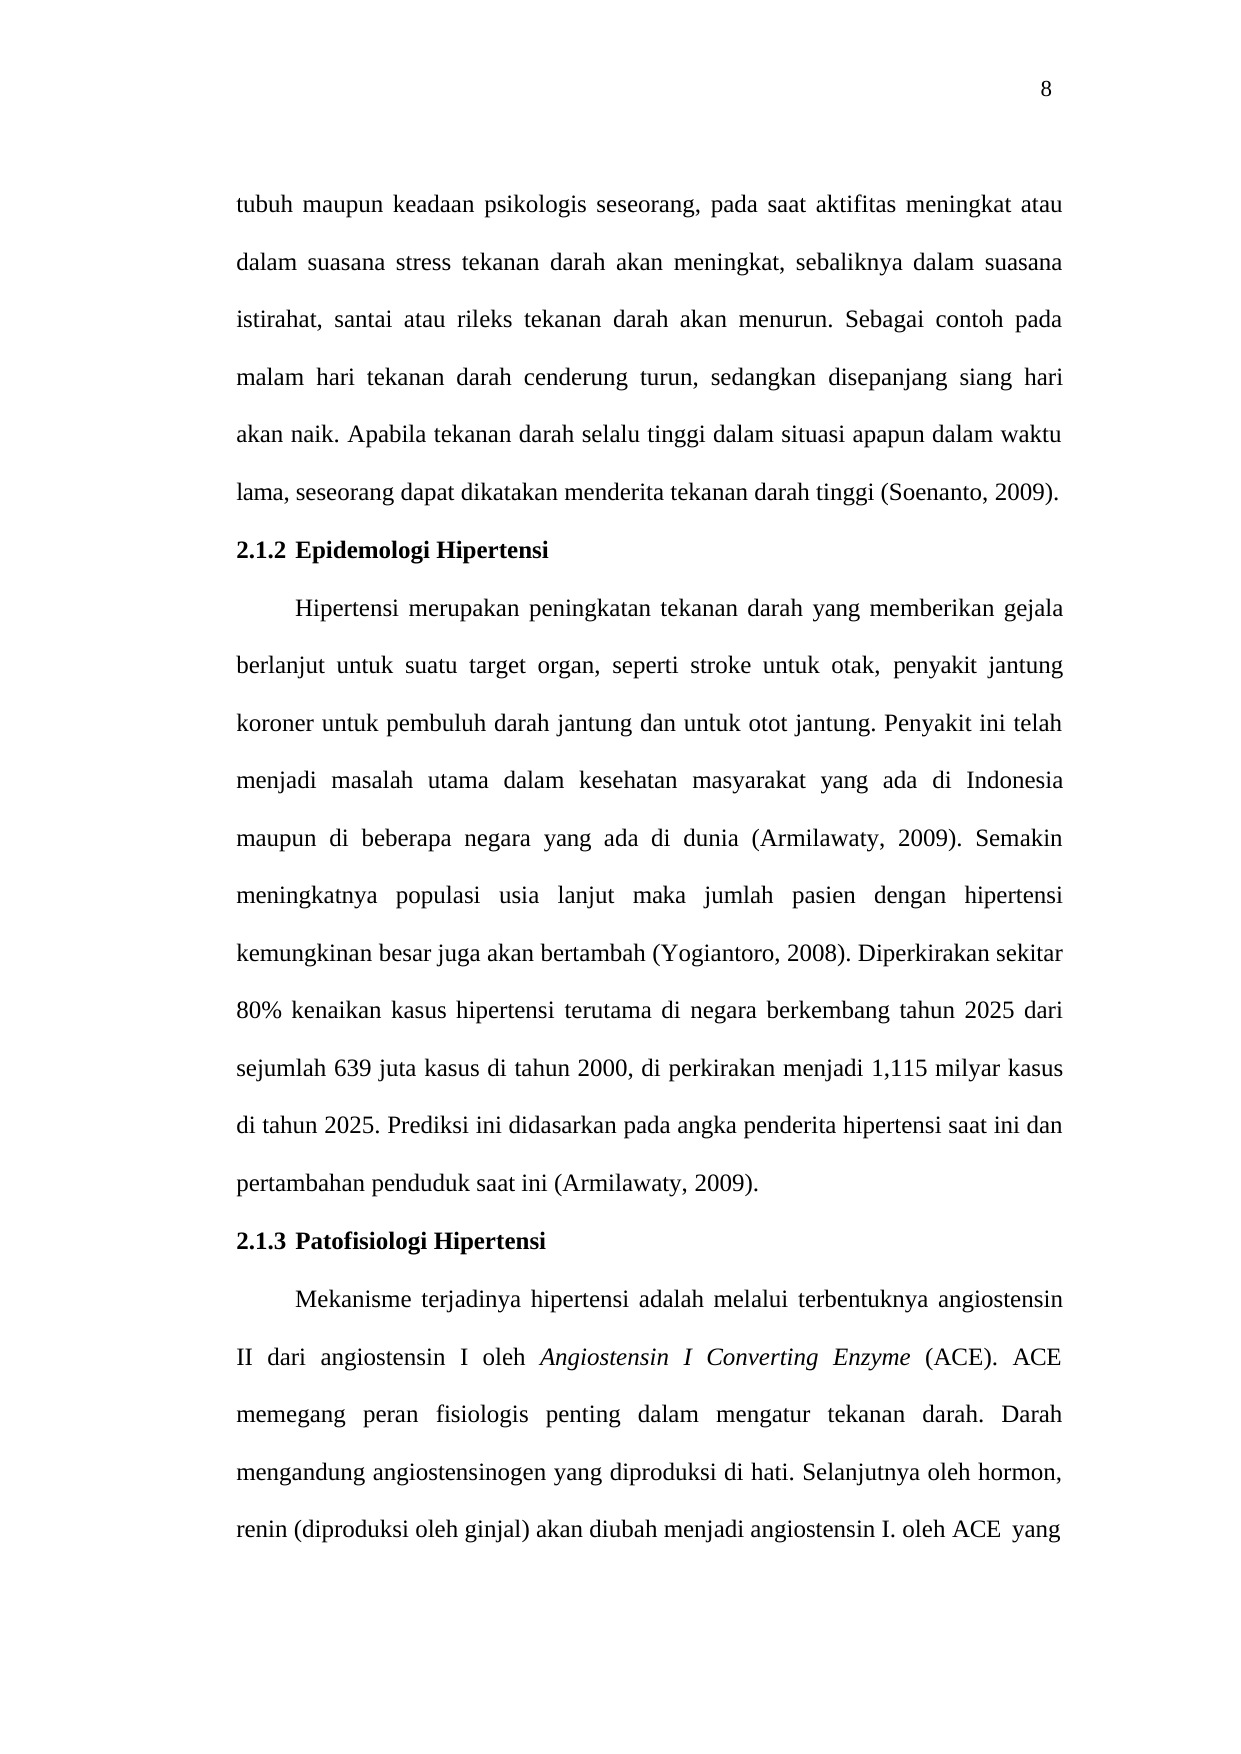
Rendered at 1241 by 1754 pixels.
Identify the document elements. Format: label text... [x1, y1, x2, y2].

subtitle Epidemologi Hipertensi [236, 535, 1142, 563]
text Hipertensi merupakan peningkatan tekanan darah yang memberikan gejala berlanjut untuk suatu target organ, seperti stroke untuk otak, penyakit jantung koroner untuk pembuluh darah jantung dan untuk otot jantung. Penyakit ini telah menjadi masalah utama dalam kesehatan masyarakat yang ada di Indonesia maupun di beberapa negara yang ada di dunia (Armilawaty, 2009). Semakin meningkatnya populasi usia lanjut maka jumlah pasien dengan hipertensi kemungkinan besar juga akan bertambah (Yogiantoro, 2008). Diperkirakan sekitar 80% kenaikan kasus hipertensi terutama di negara berkembang tahun 2025 dari sejumlah 639 juta kasus di tahun 2000, di perkirakan menjadi 1,115 milyar kasus di tahun 2025. Prediksi ini didasarkan pada angka penderita hipertensi saat ini dan pertambahan penduduk saat ini (Armilawaty, 2009). [236, 593, 1063, 1197]
text Mekanisme terjadinya hipertensi adalah melalui terbentuknya angiostensin II dari angiostensin I oleh Angiostensin I Converting Enzyme (ACE). ACE memegang peran fisiologis penting dalam mengatur tekanan darah. Darah mengandung angiostensinogen yang diproduksi di hati. Selanjutnya oleh hormon, renin (diproduksi oleh ginjal) akan diubah menjadi angiostensin I. oleh ACE yang [236, 1284, 1063, 1543]
subtitle Patofisiologi Hipertensi [236, 1226, 1142, 1255]
text tubuh maupun keadaan psikologis seseorang, pada saat aktifitas meningkat atau dalam suasana stress tekanan darah akan meningkat, sebaliknya dalam suasana istirahat, santai atau rileks tekanan darah akan menurun. Sebagai contoh pada malam hari tekanan darah cenderung turun, sedangkan disepanjang siang hari akan naik. Apabila tekanan darah selalu tinggi dalam situasi apapun dalam waktu lama, seseorang dapat dikatakan menderita tekanan darah tinggi (Soenanto, 2009). [236, 189, 1063, 505]
